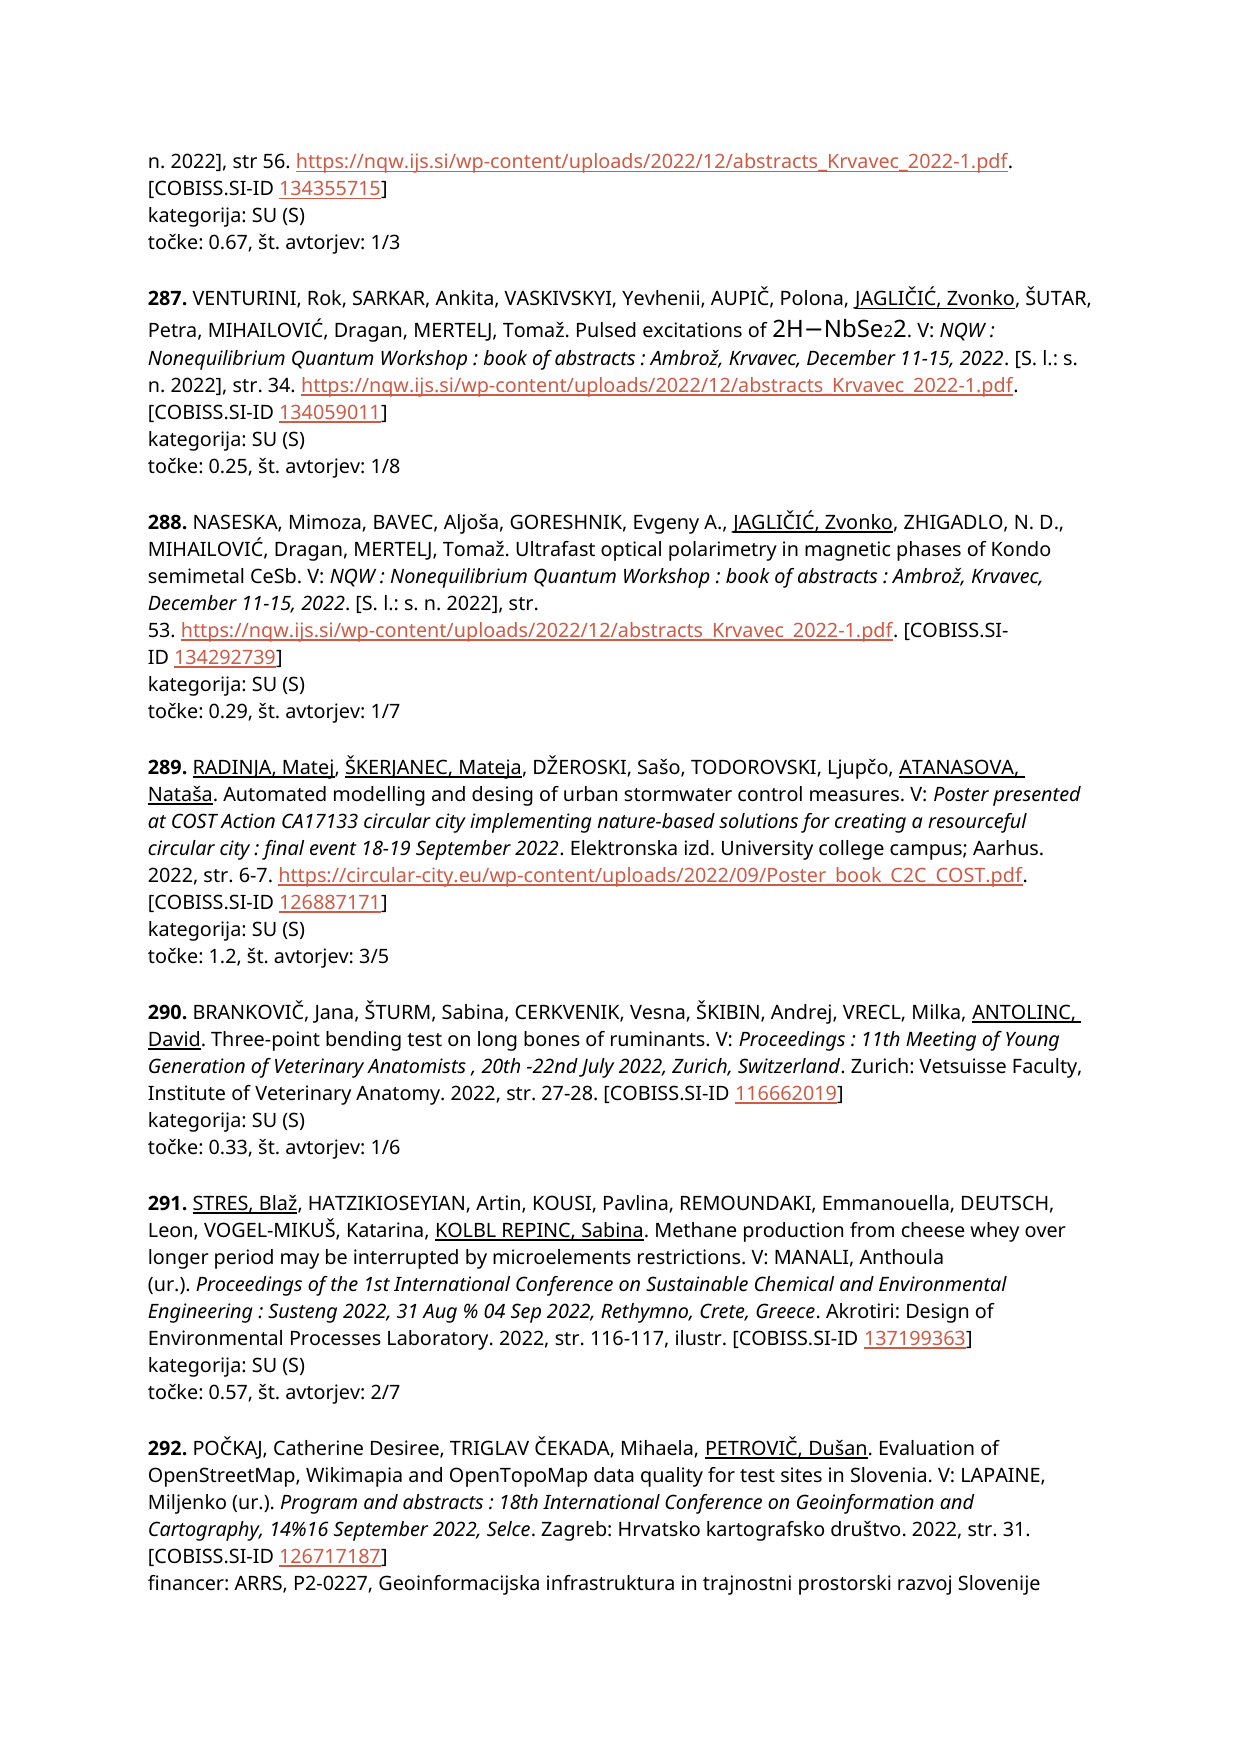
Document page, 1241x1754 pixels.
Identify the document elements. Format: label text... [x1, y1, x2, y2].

text 288. NASESKA, Mimoza, BAVEC, Aljoša, GORESHNIK, Evgeny A., JAGLIČIĆ, Zvonko, ZHIGADLO, N. D., MIHAILOVIĆ, Dragan, MERTELJ, Tomaž. Ultrafast optical polarimetry in magnetic phases of Kondo semimetal CeSb. V: NQW : Nonequilibrium Quantum Workshop : book of abstracts : Ambrož, Krvavec, December 11-15, 2022. [S. l.: s. n. 2022], str. 53. https://nqw.ijs.si/wp-content/uploads/2022/12/abstracts_Krvavec_2022-1.pdf. [COBISS.SI-ID 134292739] kategorija: SU (S) točke: 0.29, št. avtorjev: 1/7 [148, 508, 1093, 724]
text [148, 148, 1093, 256]
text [148, 1434, 1093, 1596]
text 289. RADINJA, Matej, ŠKERJANEC, Mateja, DŽEROSKI, Sašo, TODOROVSKI, Ljupčo, ATANASOVA, Nataša. Automated modelling and desing of urban stormwater control measures. V: Poster presented at COST Action CA17133 circular city implementing nature-based solutions for creating a resourceful circular city : final event 18-19 September 2022. Elektronska izd. University college campus; Aarhus. 2022, str. 6-7. https://circular-city.eu/wp-content/uploads/2022/09/Poster_book_C2C_COST.pdf. [COBISS.SI-ID 126887171] kategorija: SU (S) točke: 1.2, št. avtorjev: 3/5 [148, 753, 1093, 969]
text 291. STRES, Blaž, HATZIKIOSEYIAN, Artin, KOUSI, Pavlina, REMOUNDAKI, Emmanouella, DEUTSCH, Leon, VOGEL-MIKUŠ, Katarina, KOLBL REPINC, Sabina. Methane production from cheese whey over longer period may be interrupted by microelements restrictions. V: MANALI, Anthoula (ur.). Proceedings of the 1st International Conference on Sustainable Chemical and Environmental Engineering : Susteng 2022, 31 Aug % 04 Sep 2022, Rethymno, Crete, Greece. Akrotiri: Design of Environmental Processes Laboratory. 2022, str. 116-117, ilustr. [COBISS.SI-ID 137199363] kategorija: SU (S) točke: 0.57, št. avtorjev: 2/7 [148, 1189, 1093, 1405]
text 287. VENTURINI, Rok, SARKAR, Ankita, VASKIVSKYI, Yevhenii, AUPIČ, Polona, JAGLIČIĆ, Zvonko, ŠUTAR, Petra, MIHAILOVIĆ, Dragan, MERTELJ, Tomaž. Pulsed excitations of 2H−NbSe22. V: NQW : Nonequilibrium Quantum Workshop : book of abstracts : Ambrož, Krvavec, December 11-15, 2022. [S. l.: s. n. 2022], str. 34. https://nqw.ijs.si/wp-content/uploads/2022/12/abstracts_Krvavec_2022-1.pdf. [COBISS.SI-ID 134059011] kategorija: SU (S) točke: 0.25, št. avtorjev: 1/8 [148, 285, 1093, 479]
text 290. BRANKOVIČ, Jana, ŠTURM, Sabina, CERKVENIK, Vesna, ŠKIBIN, Andrej, VRECL, Milka, ANTOLINC, David. Three-point bending test on long bones of ruminants. V: Proceedings : 11th Meeting of Young Generation of Veterinary Anatomists , 20th -22nd July 2022, Zurich, Switzerland. Zurich: Vetsuisse Faculty, Institute of Veterinary Anatomy. 2022, str. 27-28. [COBISS.SI-ID 116662019] kategorija: SU (S) točke: 0.33, št. avtorjev: 1/6 [148, 998, 1093, 1160]
